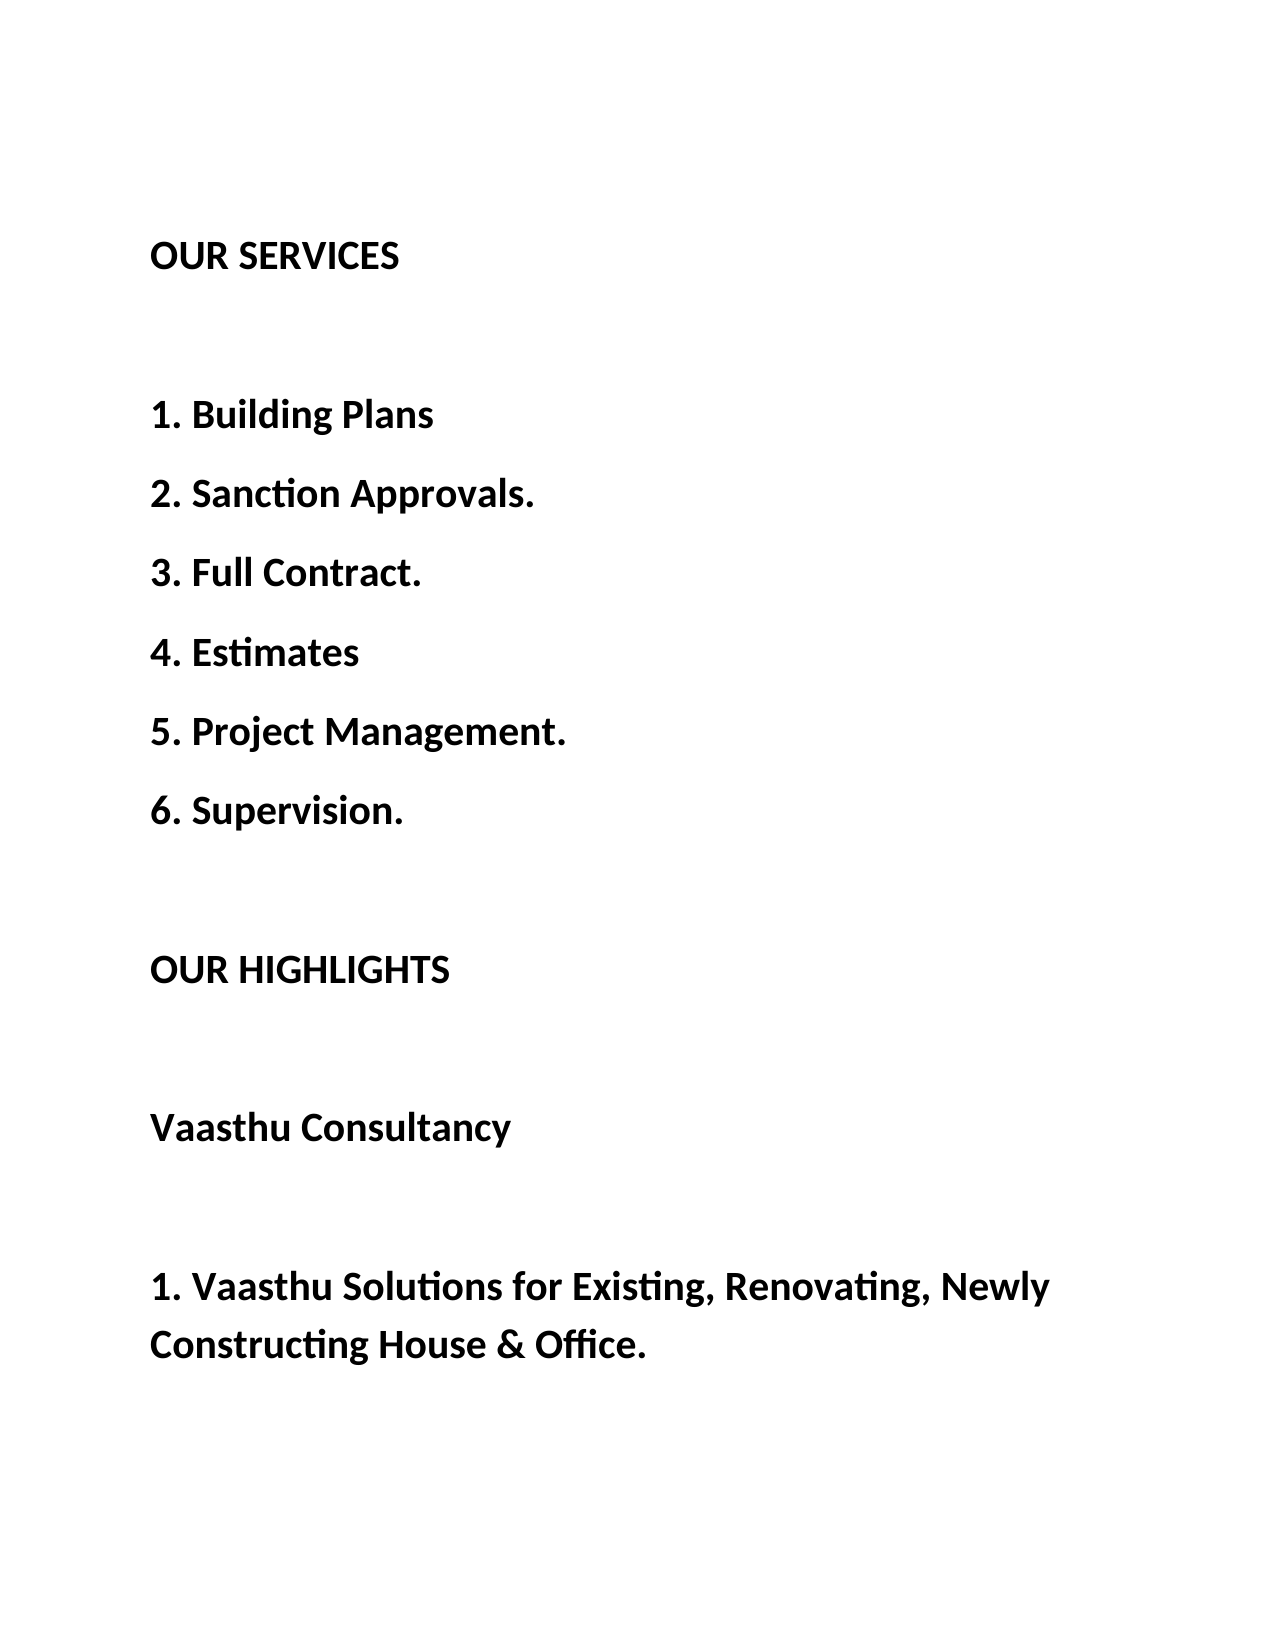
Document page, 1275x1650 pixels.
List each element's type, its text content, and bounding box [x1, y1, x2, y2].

text OUR HIGHLIGHTS [150, 943, 1125, 993]
text Vaasthu Consultancy [150, 1101, 1125, 1152]
text 1. Building Plans [150, 388, 1125, 439]
text 5. Project Management. [150, 705, 1125, 756]
text 6. Supervision. [150, 784, 1125, 835]
text 1. Vaasthu Solutions for Existing, Renovating, Newly Constructing House & Office. [150, 1260, 1125, 1369]
text OUR SERVICES [150, 229, 1125, 280]
text 2. Sanction Approvals. [150, 467, 1125, 518]
text 4. Estimates [150, 626, 1125, 676]
text 3. Full Contract. [150, 546, 1125, 597]
